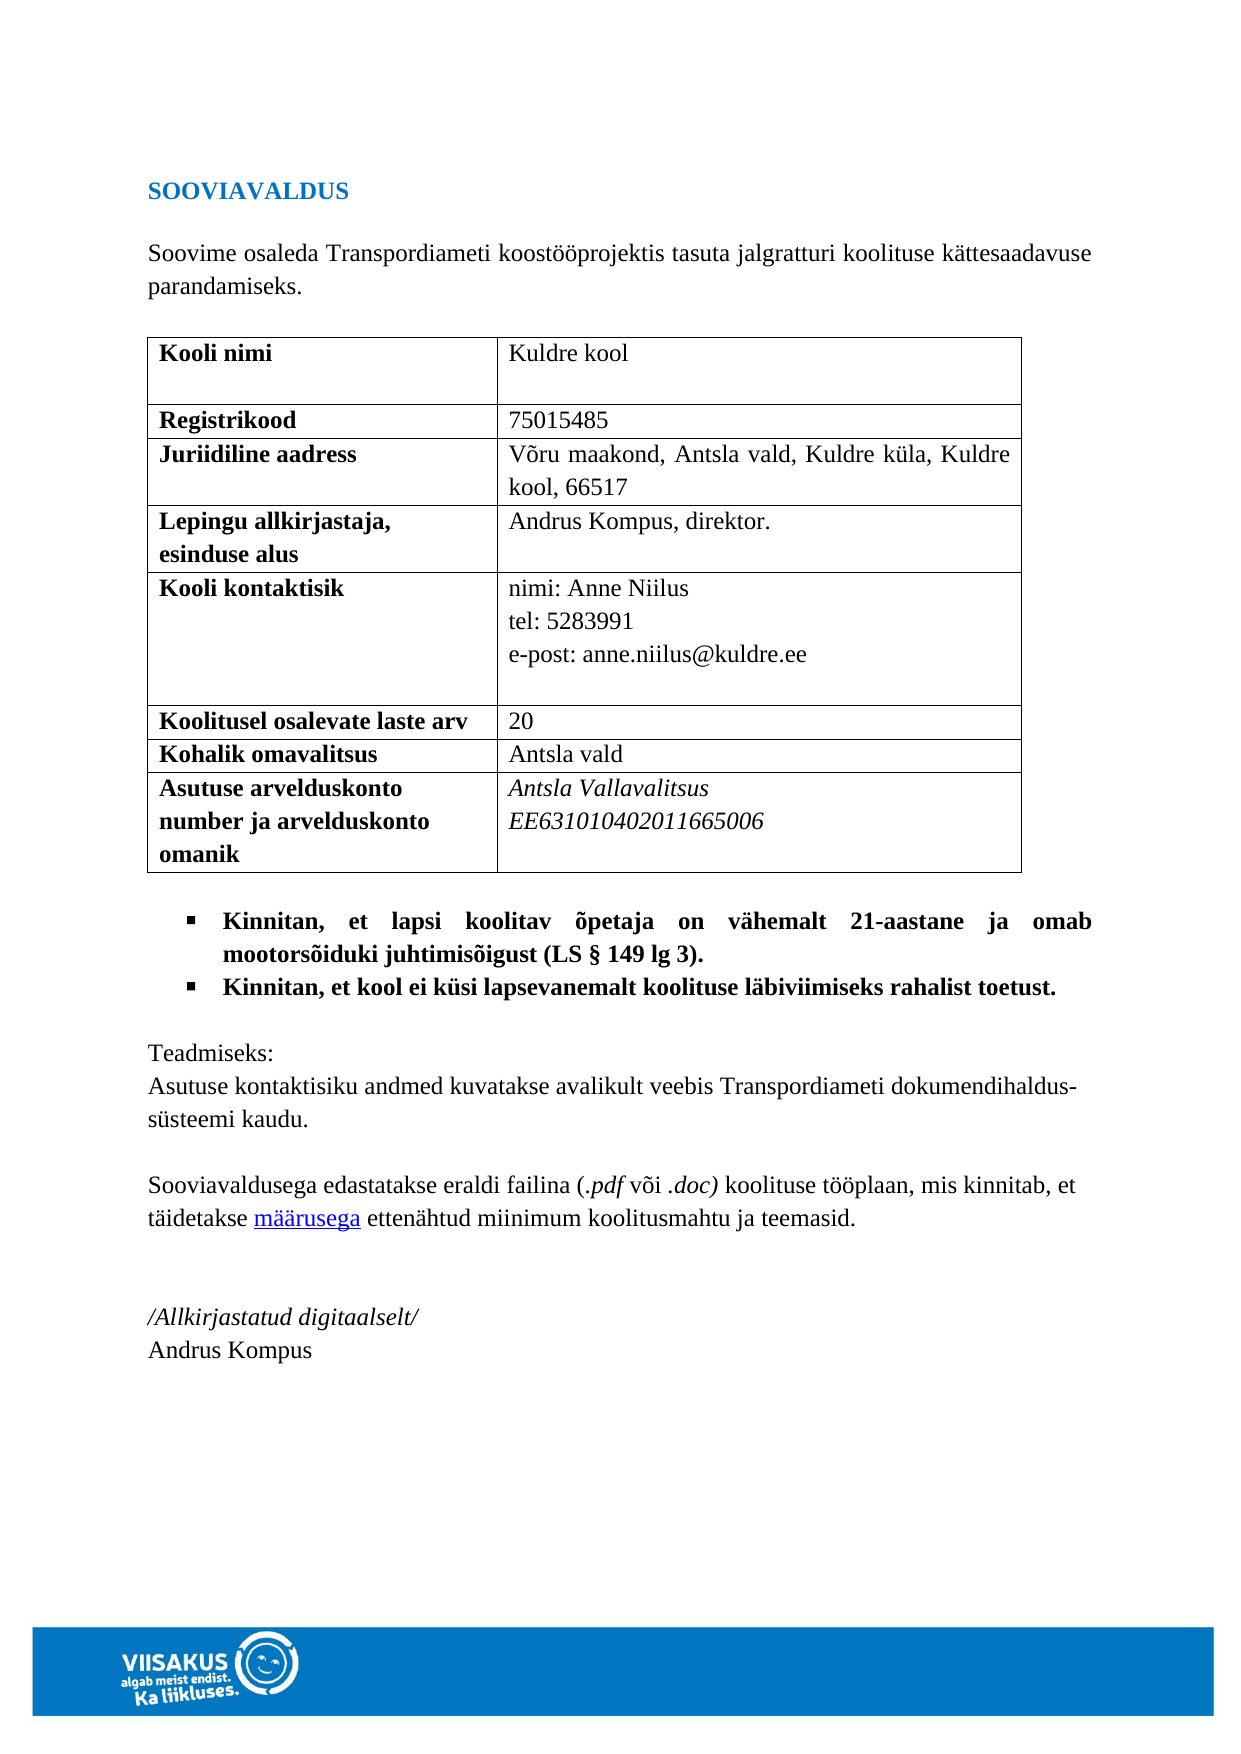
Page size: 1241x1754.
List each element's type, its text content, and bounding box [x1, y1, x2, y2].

text Soovime osaleda Transpordiameti koostööprojektis tasuta jalgratturi koolituse kättesaadavuse parandamiseks. [148, 238, 1093, 300]
list Kinnitan, et lapsi koolitav õpetaja on vähemalt 21-aastane ja omab mootorsõiduki juhtimisõigust (LS § 149 lg 3). [185, 906, 1093, 968]
table_header Kooli nimi [148, 338, 497, 404]
table_cell Andrus Kompus, direktor. [498, 506, 1021, 572]
table_cell Juriidiline aadress [148, 439, 497, 505]
table_cell Kooli kontaktisik [148, 573, 497, 705]
text Sooviavaldusega edastatakse eraldi failina (.pdf või .doc) koolituse tööplaan, mis kinnitab, et täidetakse määrusega ettenähtud miinimum koolitusmahtu ja teemasid. [148, 1170, 1093, 1232]
table_cell 20 [498, 706, 1021, 738]
table_header Kuldre kool [498, 338, 1021, 404]
table_cell Antsla vald [498, 740, 1021, 772]
text Andrus Kompus [148, 1335, 1093, 1364]
text Asutuse kontaktisiku andmed kuvatakse avalikult veebis Transpordiameti dokumendihaldus-süsteemi kaudu. [148, 1071, 1093, 1133]
text /Allkirjastatud digitaalselt/ [148, 1302, 1093, 1331]
text Teadmiseks: [148, 1038, 1093, 1067]
table_cell 75015485 [498, 405, 1021, 438]
picture [25, 1622, 1221, 1723]
list Kinnitan, et kool ei küsi lapsevanemalt koolituse läbiviimiseks rahalist toetust. [185, 972, 1093, 1001]
table_cell nimi: Anne Niilus tel: 5283991 e-post: anne.niilus@kuldre.ee [498, 573, 1021, 705]
table_cell Võru maakond, Antsla vald, Kuldre küla, Kuldre kool, 66517 [498, 439, 1021, 505]
text SOOVIAVALDUS [148, 176, 1093, 205]
table_cell Kohalik omavalitsus [148, 740, 497, 772]
table_cell Lepingu allkirjastaja, esinduse alus [148, 506, 497, 572]
table_cell Registrikood [148, 405, 497, 438]
table_cell Koolitusel osalevate laste arv [148, 706, 497, 738]
table_cell Antsla Vallavalitsus EE631010402011665006 [498, 773, 1021, 872]
table_cell Asutuse arvelduskonto number ja arvelduskonto omanik [148, 773, 497, 872]
